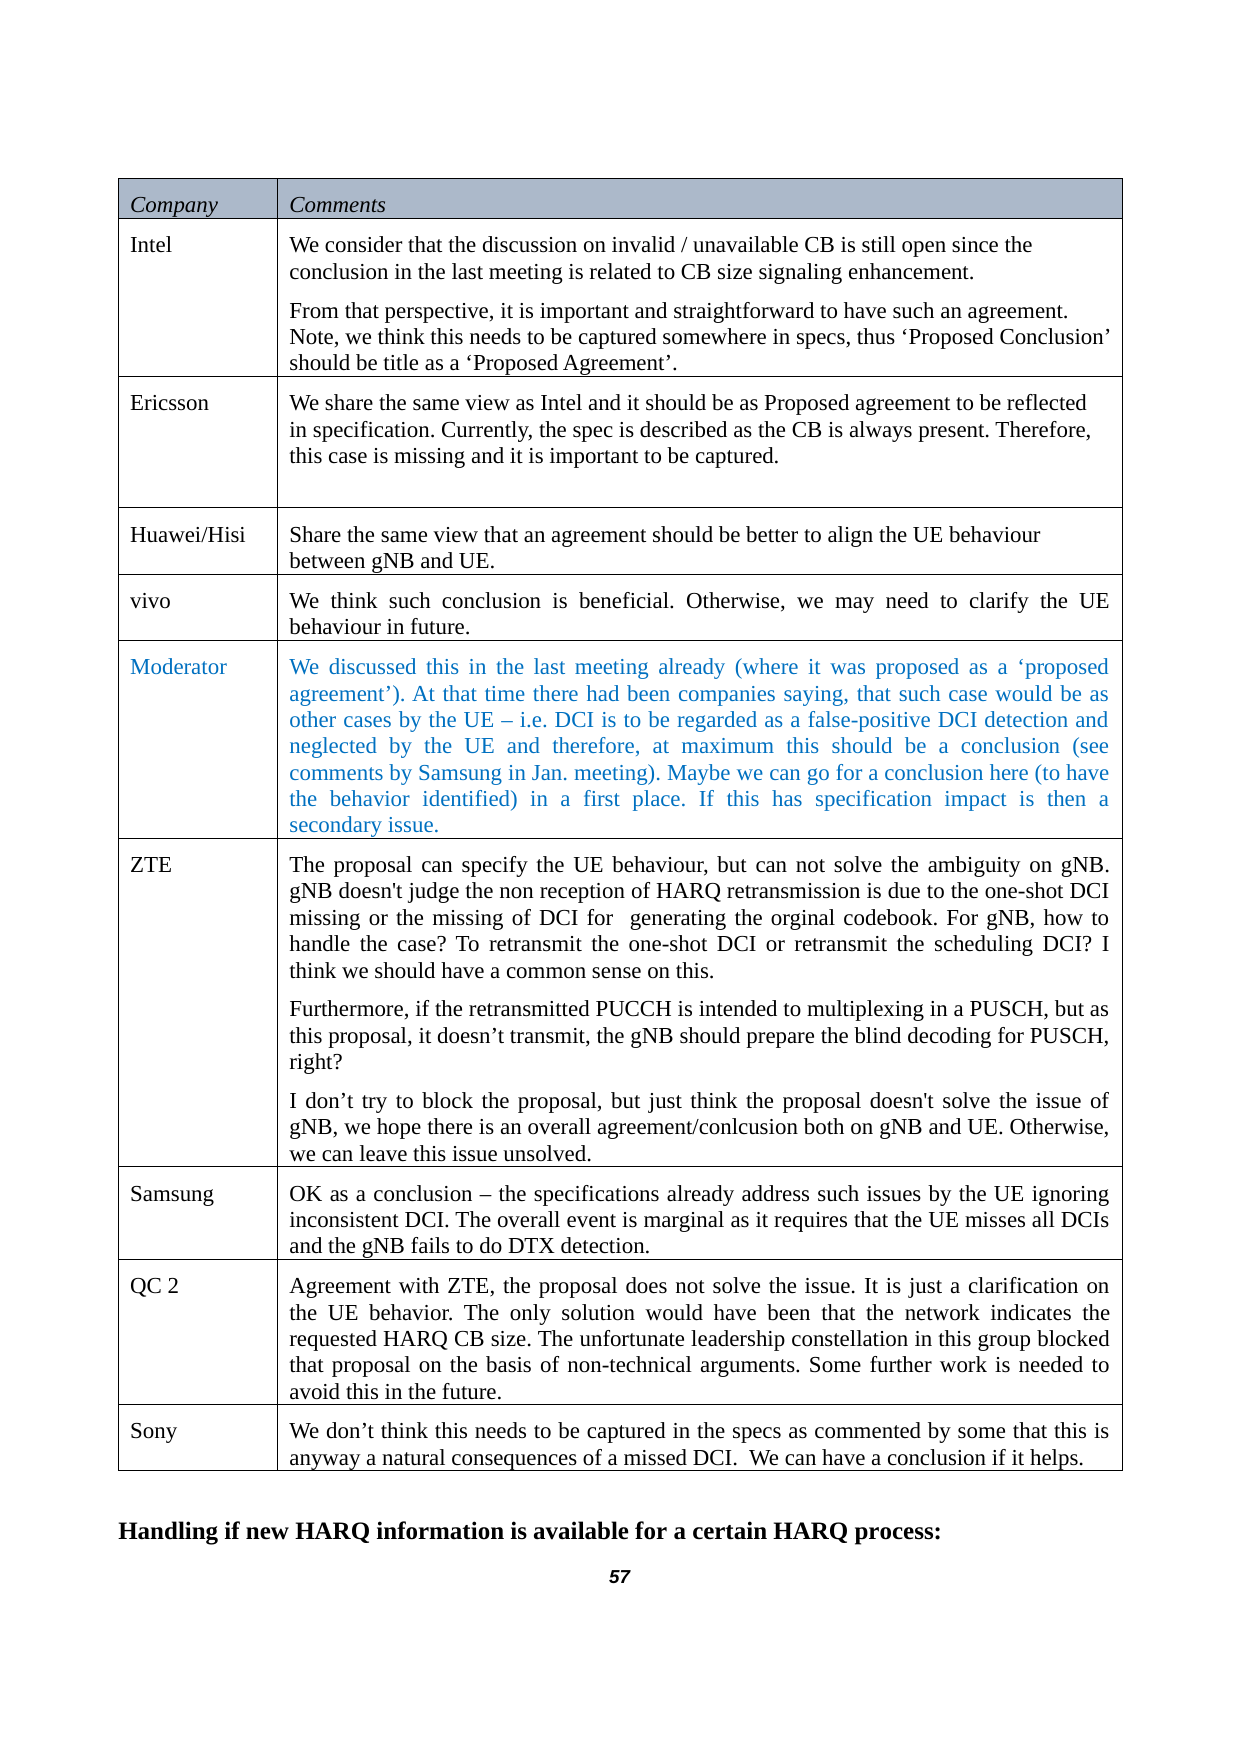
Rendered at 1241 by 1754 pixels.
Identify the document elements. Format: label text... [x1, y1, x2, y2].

table_cell Agreement with ZTE, the proposal does not solve the issue. It is just a clarification on the UE behavior. The only solution would have been that the network indicates the requested HARQ CB size. The unfortunate leadership constellation in this group blocked that proposal on the basis of non-technical arguments. Some further work is needed to avoid this in the future. [278, 1260, 1122, 1404]
table_cell Intel [119, 219, 277, 376]
table_cell We share the same view as Intel and it should be as Proposed agreement to be reflected in specification. Currently, the spec is described as the CB is always present. Therefore, this case is missing and it is important to be captured. [278, 377, 1122, 507]
table_cell Ericsson [119, 377, 277, 507]
table_cell We discussed this in the last meeting already (where it was proposed as a ‘proposed agreement’). At that time there had been companies saying, that such case would be as other cases by the UE – i.e. DCI is to be regarded as a false-positive DCI detection and neglected by the UE and therefore, at maximum this should be a conclusion (see comments by Samsung in Jan. meeting). Maybe we can go for a conclusion here (to have the behavior identified) in a first place. If this has specification impact is then a secondary issue. [278, 641, 1122, 838]
table_cell Sony [119, 1405, 277, 1470]
table_cell The proposal can specify the UE behaviour, but can not solve the ambiguity on gNB. gNB doesn't judge the non reception of HARQ retransmission is due to the one-shot DCI missing or the missing of DCI for generating the orginal codebook. For gNB, how to handle the case? To retransmit the one-shot DCI or retransmit the scheduling DCI? I think we should have a common sense on this. Furthermore, if the retransmitted PUCCH is intended to multiplexing in a PUSCH, but as this proposal, it doesn’t transmit, the gNB should prepare the blind decoding for PUSCH, right? I don’t try to block the proposal, but just think the proposal doesn't solve the issue of gNB, we hope there is an overall agreement/conlcusion both on gNB and UE. Otherwise, we can leave this issue unsolved. [278, 839, 1122, 1166]
table_cell Moderator [119, 641, 277, 838]
table_header Comments [278, 179, 1122, 218]
table_header Company [119, 179, 277, 218]
table_cell We don’t think this needs to be captured in the specs as commented by some that this is anyway a natural consequences of a missed DCI. We can have a conclusion if it helps. [278, 1405, 1122, 1470]
table_cell QC 2 [119, 1260, 277, 1404]
table_cell We think such conclusion is beneficial. Otherwise, we may need to clarify the UE behaviour in future. [278, 575, 1122, 640]
table_cell We consider that the discussion on invalid / unavailable CB is still open since the conclusion in the last meeting is related to CB size signaling enhancement. From that perspective, it is important and straightforward to have such an agreement. Note, we think this needs to be captured somewhere in specs, thus ‘Proposed Conclusion’ should be title as a ‘Proposed Agreement’. [278, 219, 1122, 376]
table_cell ZTE [119, 839, 277, 1166]
table_cell Huawei/Hisi [119, 508, 277, 573]
text Handling if new HARQ information is available for a certain HARQ process: [118, 1516, 1122, 1545]
table_cell vivo [119, 575, 277, 640]
table_cell Share the same view that an agreement should be better to align the UE behaviour between gNB and UE. [278, 508, 1122, 573]
table_cell Samsung [119, 1167, 277, 1259]
table_cell OK as a conclusion – the specifications already address such issues by the UE ignoring inconsistent DCI. The overall event is marginal as it requires that the UE misses all DCIs and the gNB fails to do DTX detection. [278, 1167, 1122, 1259]
